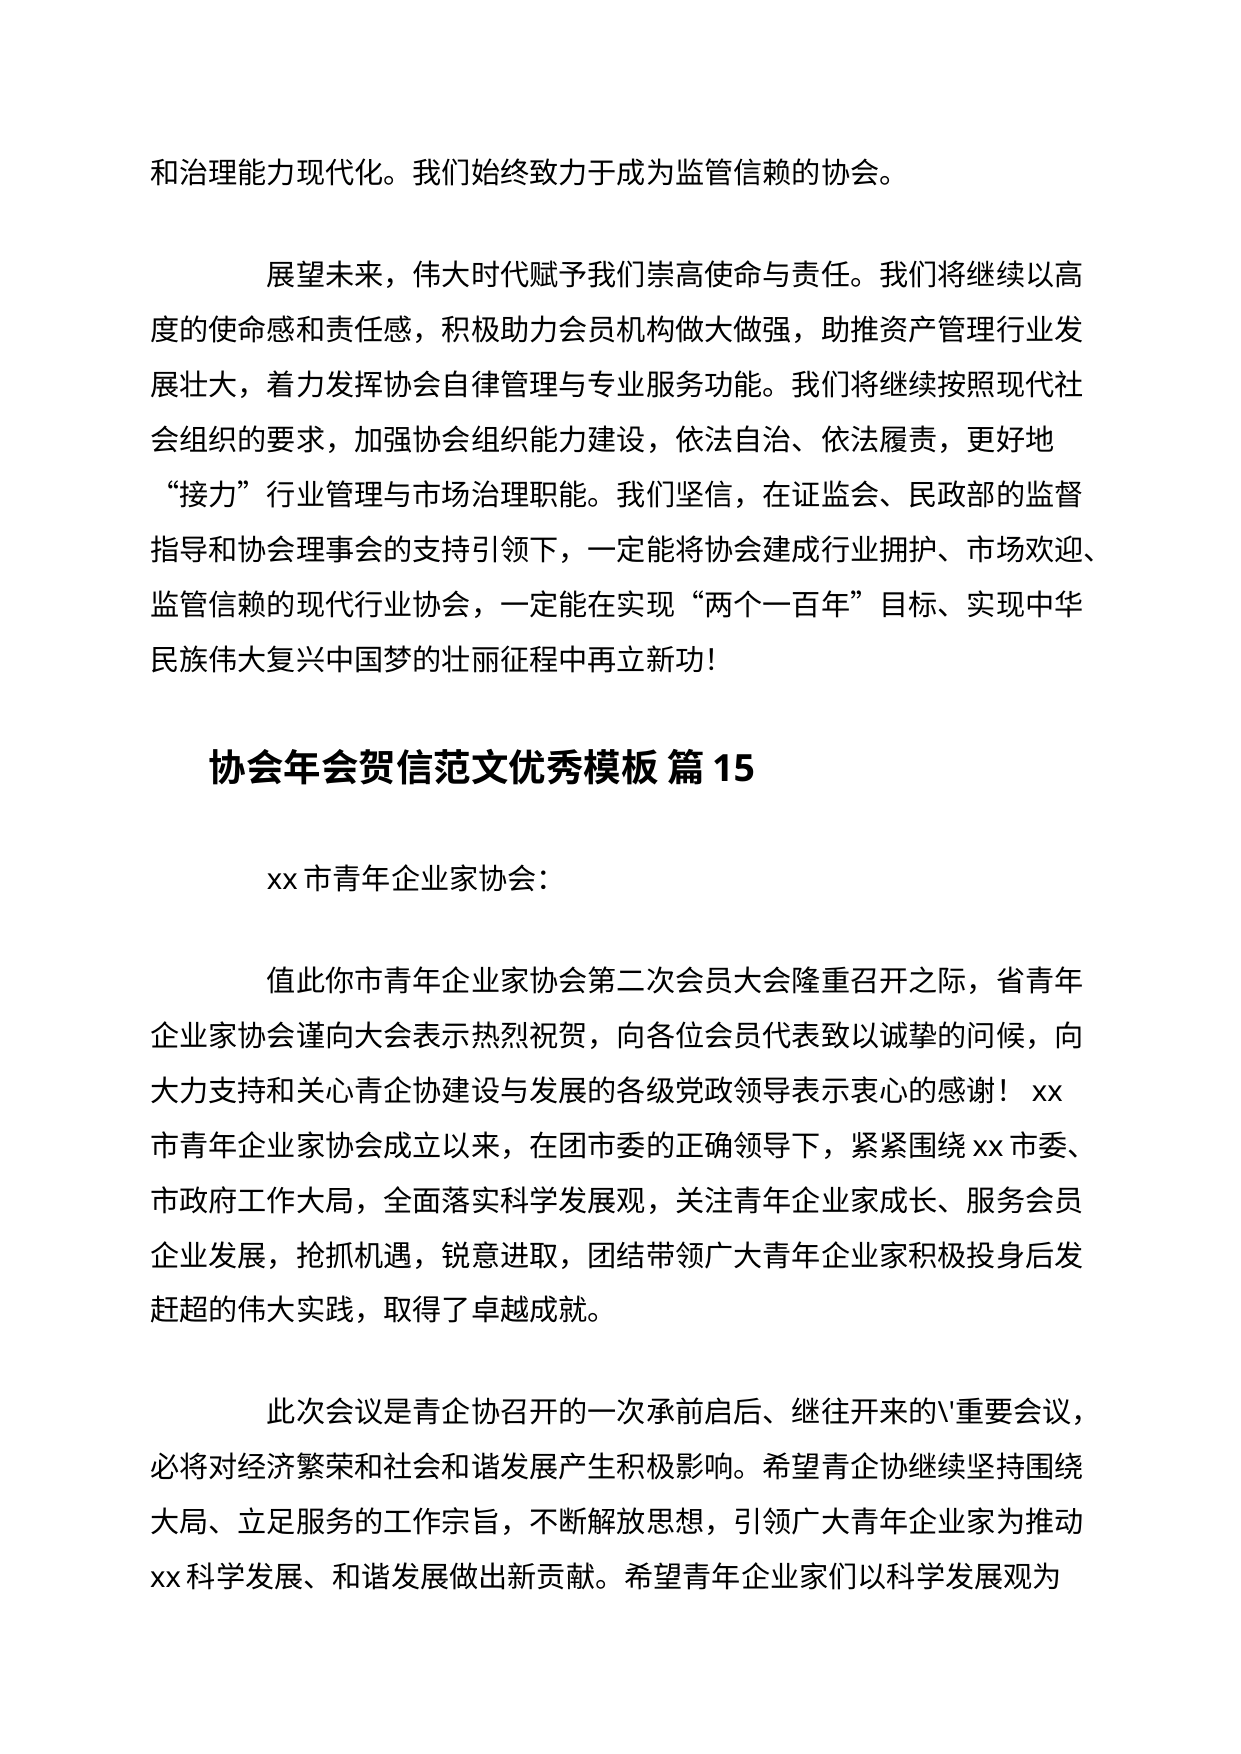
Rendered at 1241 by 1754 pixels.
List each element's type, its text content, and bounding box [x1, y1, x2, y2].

text 值此你市青年企业家协会第二次会员大会隆重召开之际，省青年企业家协会谨向大会表示热烈祝贺，向各位会员代表致以诚挚的问候，向大力支持和关心青企协建设与发展的各级党政领导表示衷心的感谢！ xx市青年企业家协会成立以来，在团市委的正确领导下，紧紧围绕xx市委、市政府工作大局，全面落实科学发展观，关注青年企业家成长、服务会员企业发展，抢抓机遇，锐意进取，团结带领广大青年企业家积极投身后发赶超的伟大实践，取得了卓越成就。 [150, 957, 1090, 1329]
text xx市青年企业家协会： [150, 855, 1090, 898]
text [150, 150, 1090, 192]
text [150, 1389, 1090, 1596]
text 协会年会贺信范文优秀模板 篇15 [150, 738, 1090, 792]
text 展望未来，伟大时代赋予我们崇高使命与责任。我们将继续以高度的使命感和责任感，积极助力会员机构做大做强，助推资产管理行业发展壮大，着力发挥协会自律管理与专业服务功能。我们将继续按照现代社会组织的要求，加强协会组织能力建设，依法自治、依法履责，更好地“接力”行业管理与市场治理职能。我们坚信，在证监会、民政部的监督指导和协会理事会的支持引领下，一定能将协会建成行业拥护、市场欢迎、监管信赖的现代行业协会，一定能在实现“两个一百年”目标、实现中华民族伟大复兴中国梦的壮丽征程中再立新功！ [150, 252, 1090, 678]
